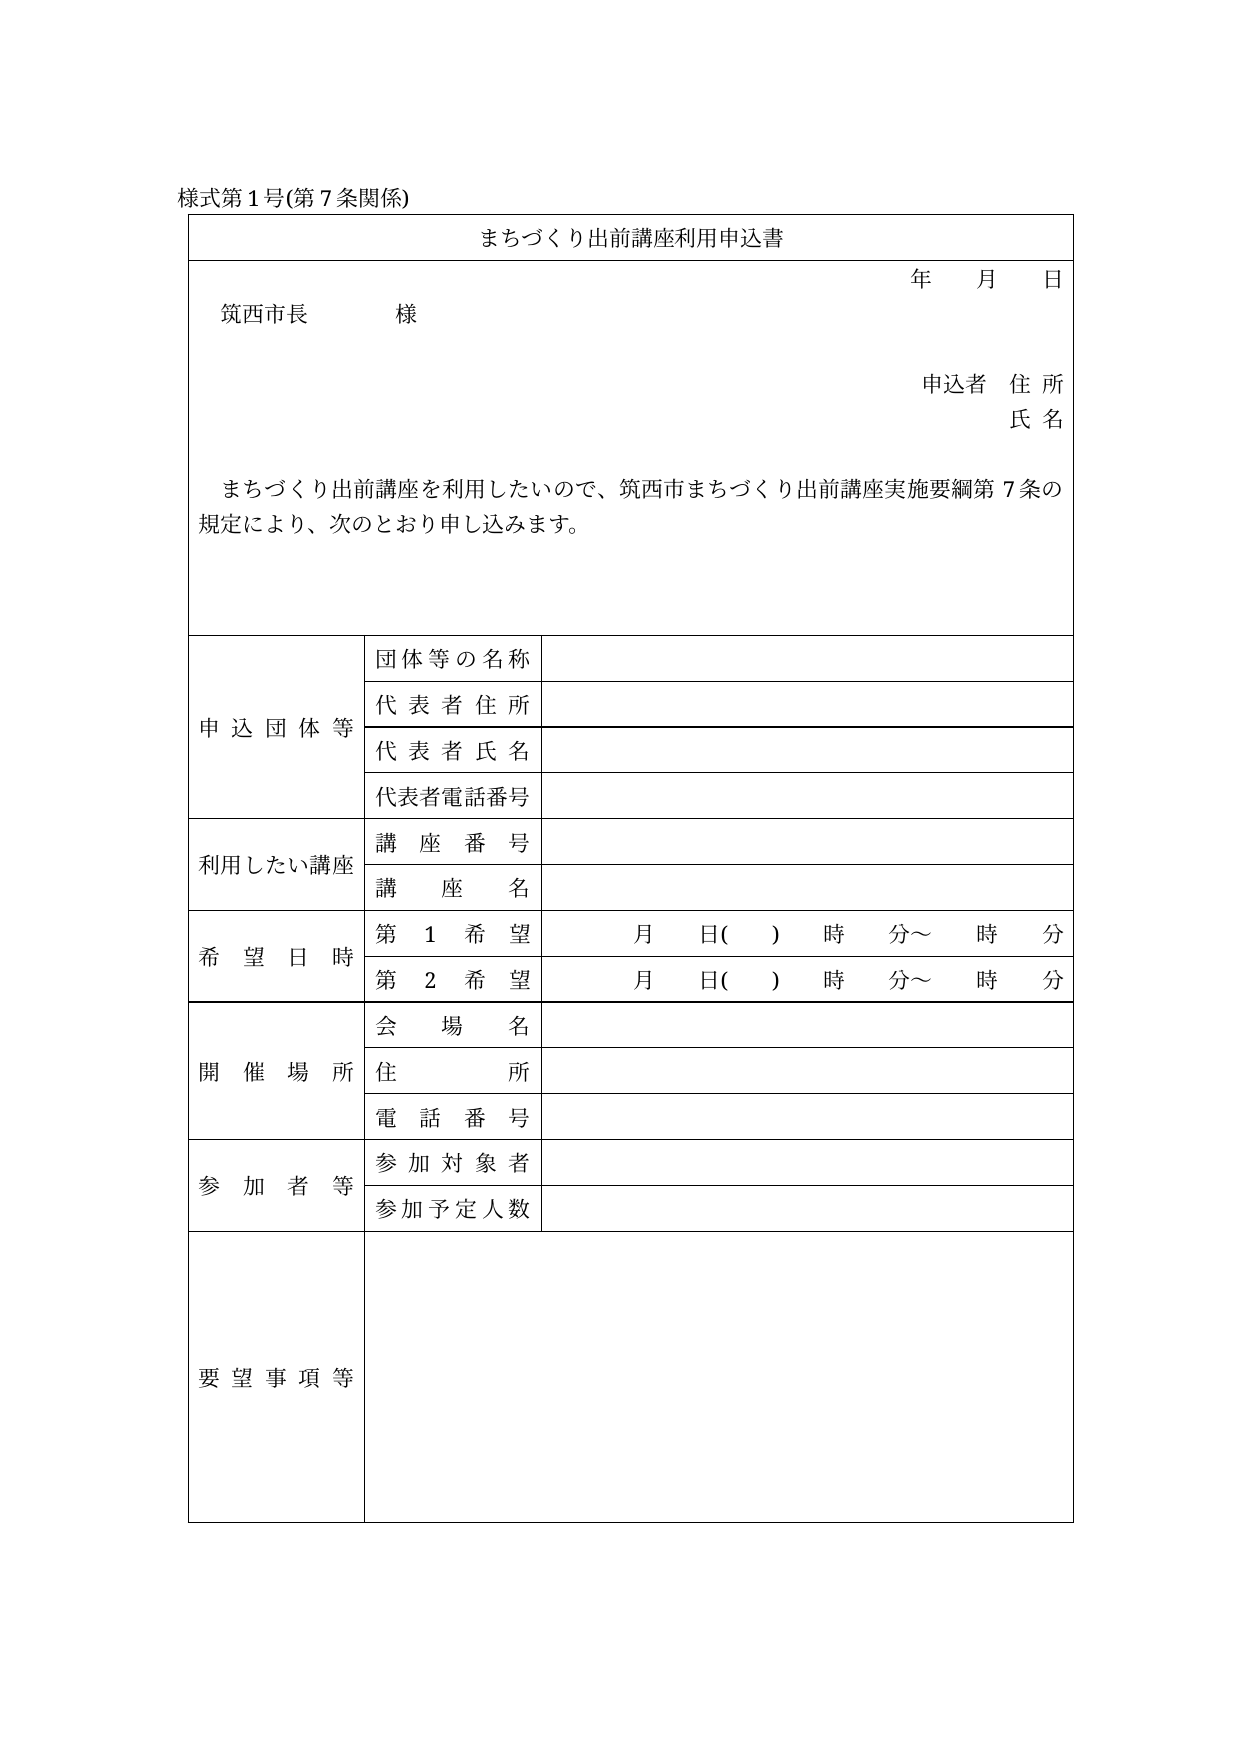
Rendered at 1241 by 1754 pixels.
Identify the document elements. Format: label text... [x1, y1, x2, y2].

table_cell 参加者等 [189, 1140, 364, 1231]
table_cell [542, 636, 1073, 681]
table_cell 要望事項等 [189, 1232, 364, 1522]
table_cell 住所 [365, 1048, 541, 1093]
table_cell [542, 682, 1073, 726]
table_cell [365, 1232, 1073, 1522]
table_cell [542, 865, 1073, 910]
table_cell [542, 1003, 1073, 1047]
table_cell 代表者電話番号 [365, 773, 541, 818]
table_cell [542, 819, 1073, 864]
table_cell 第1希望 [365, 911, 541, 956]
table_cell [542, 1140, 1073, 1185]
table_cell [542, 1094, 1073, 1139]
table_cell 講座名 [365, 865, 541, 910]
table_cell 参加予定人数 [365, 1186, 541, 1231]
table_cell 利用したい講座 [189, 819, 364, 910]
table_cell [542, 728, 1073, 772]
table_cell 申込団体等 [189, 636, 364, 818]
table_cell 代表者住所 [365, 682, 541, 726]
table_cell 第2希望 [365, 957, 541, 1001]
table_cell 団体等の名称 [365, 636, 541, 681]
table_cell 会場名 [365, 1003, 541, 1047]
table_cell 開催場所 [189, 1003, 364, 1139]
table_cell [542, 1186, 1073, 1231]
table_cell 年 月 日 筑西市長 様 申込者 住所 氏名 まちづくり出前講座を利用したいので、筑西市まちづくり出前講座実施要綱第7条の規定により、次のとおり申し込みます。 [189, 261, 1073, 635]
table_cell 月 日( ) 時 分～ 時 分 [542, 957, 1073, 1001]
table_cell 電話番号 [365, 1094, 541, 1139]
table_cell 講座番号 [365, 819, 541, 864]
text 様式第1号(第7条関係) [177, 179, 1063, 214]
table_cell 参加対象者 [365, 1140, 541, 1185]
table_cell 代表者氏名 [365, 728, 541, 772]
table_cell 月 日( ) 時 分～ 時 分 [542, 911, 1073, 956]
table_cell [542, 1048, 1073, 1093]
table_header まちづくり出前講座利用申込書 [189, 215, 1073, 260]
table_cell 希望日時 [189, 911, 364, 1001]
table_cell [542, 773, 1073, 818]
